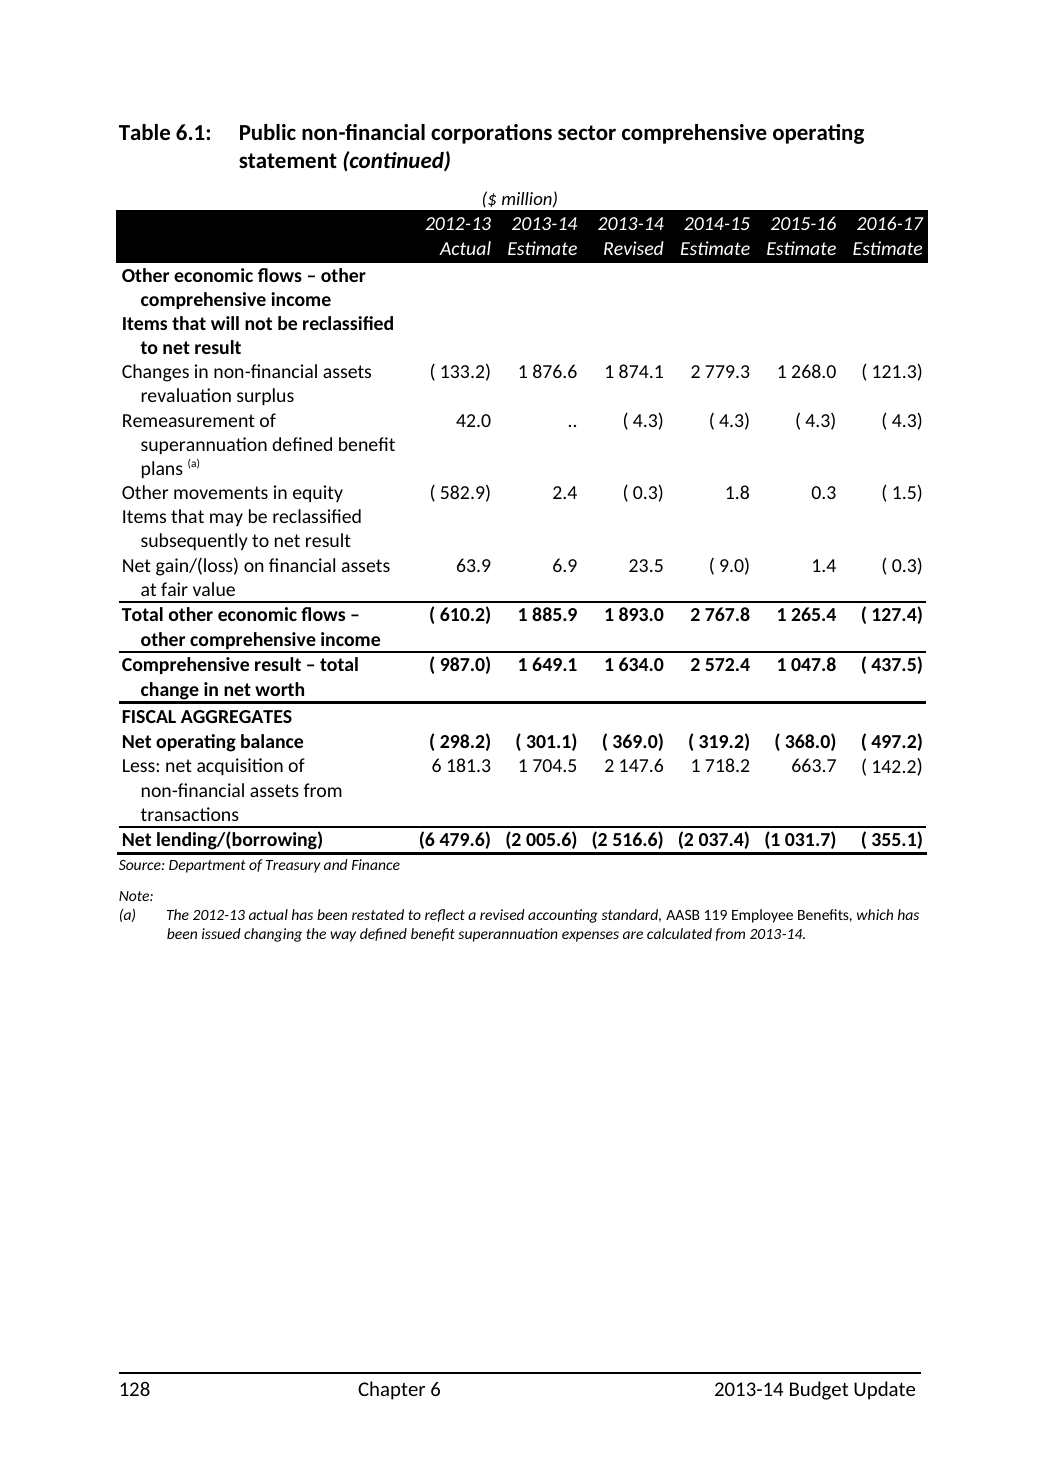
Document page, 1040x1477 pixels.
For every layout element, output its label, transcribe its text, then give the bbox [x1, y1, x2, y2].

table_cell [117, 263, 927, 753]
text Note: [118, 886, 921, 906]
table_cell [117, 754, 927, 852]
text ($ million) [118, 187, 921, 210]
text Source: Department of Treasury and Finance [118, 855, 921, 874]
subtitle Table 6.1: Public non-financial corporations sector comprehensive operating statement (continued) [118, 118, 921, 174]
text (a) The 2012-13 actual has been restated to reflect a revised accounting standard, AASB 119 Employee Benefits, which has been issued changing the way defined benefit superannuation expenses are calculated from 2013-14. [118, 906, 921, 944]
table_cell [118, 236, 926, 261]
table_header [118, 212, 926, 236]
